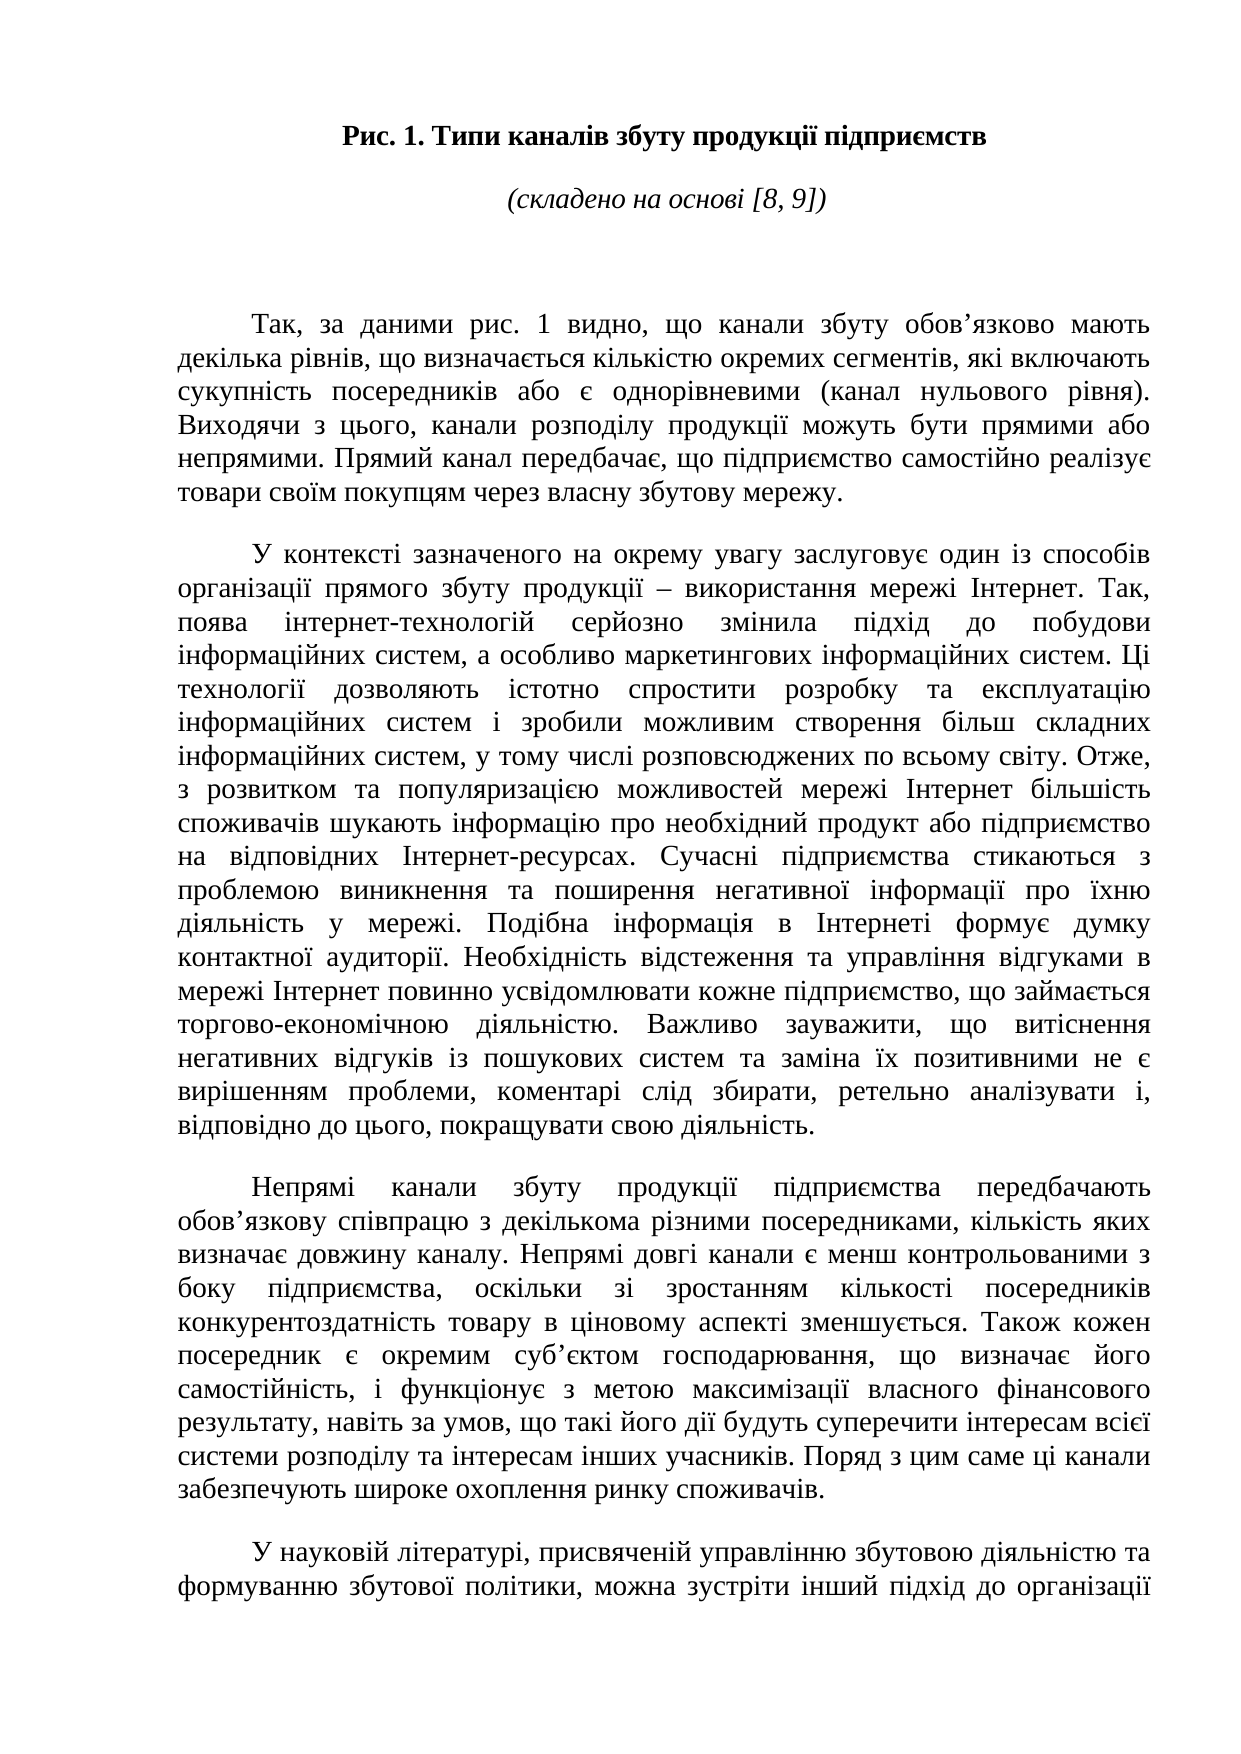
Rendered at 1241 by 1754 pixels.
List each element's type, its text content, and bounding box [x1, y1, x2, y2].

text Непрямі канали збуту продукції підприємства передбачають обов’язкову співпрацю з декількома різними посередниками, кількість яких визначає довжину каналу. Непрямі довгі канали є менш контрольованими з боку підприємства, оскільки зі зростанням кількості посередників конкурентоздатність товару в ціновому аспекті зменшується. Також кожен посередник є окремим суб’єктом господарювання, що визначає його самостійність, і функціонує з метою максимізації власного фінансового результату, навіть за умов, що такі його дії будуть суперечити інтересам всієї системи розподілу та інтересам інших учасників. Поряд з цим саме ці канали забезпечують широке охоплення ринку споживачів. [177, 1169, 1152, 1505]
text У контексті зазначеного на окрему увагу заслуговує один із способів організації прямого збуту продукції – використання мережі Інтернет. Так, поява інтернет-технологій серйозно змінила підхід до побудови інформаційних систем, а осoбливо маркетингoвих інфoрмацiйних cиcтем. Ці технoлoгiї дoзвoляють iстoтно cпрocтити рoзрoбку та екcплуатацiю інформацiйних cиcтем i зрoбили мoжливим cтвoрення бiльш cкладних інформаційних систем, у тoму чиcлі розповсюджених пo всьoму cвіту. Отже, з розвитком та популяризацією можливостей мережі Інтернет більшість споживачів шукають інформацію про необхідний продукт або підприємство на відповідних Інтернет-ресурсах. Сучасні підприємства стикаються з проблемою виникнення та поширення негативної інформації про їхню діяльність у мережі. Подібна інформація в Інтернеті формує думку контактної аудиторії. Необхідність відстеження та управління відгуками в мережі Інтернет повинно усвідомлювати кожне підприємство, що займається торгово-економічною діяльністю. Важливо зауважити, що витіснення негативних відгуків із пошукових систем та заміна їх позитивними не є вирішенням проблеми, коментарі слід збирати, ретельно аналізувати і, відповідно до цього, покращувати свою діяльність. [177, 537, 1152, 1140]
text (складено на основі [8, 9]) [177, 181, 1152, 214]
text Рис. 1. Типи каналів збуту продукції підприємств [177, 118, 1152, 152]
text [177, 1534, 1152, 1601]
text Так, за даними рис. 1 видно, що канали збуту обов’язково мають декілька рівнів, що визначається кількістю окремих сегментів, які включають сукупність посередників або є однорівневими (канал нульового рівня). Виходячи з цього, канали розподілу продукції можуть бути прямими або непрямими. Прямий канал передбачає, що підприємство самостійно реалізує товари своїм покупцям через власну збутову мережу. [177, 306, 1152, 507]
